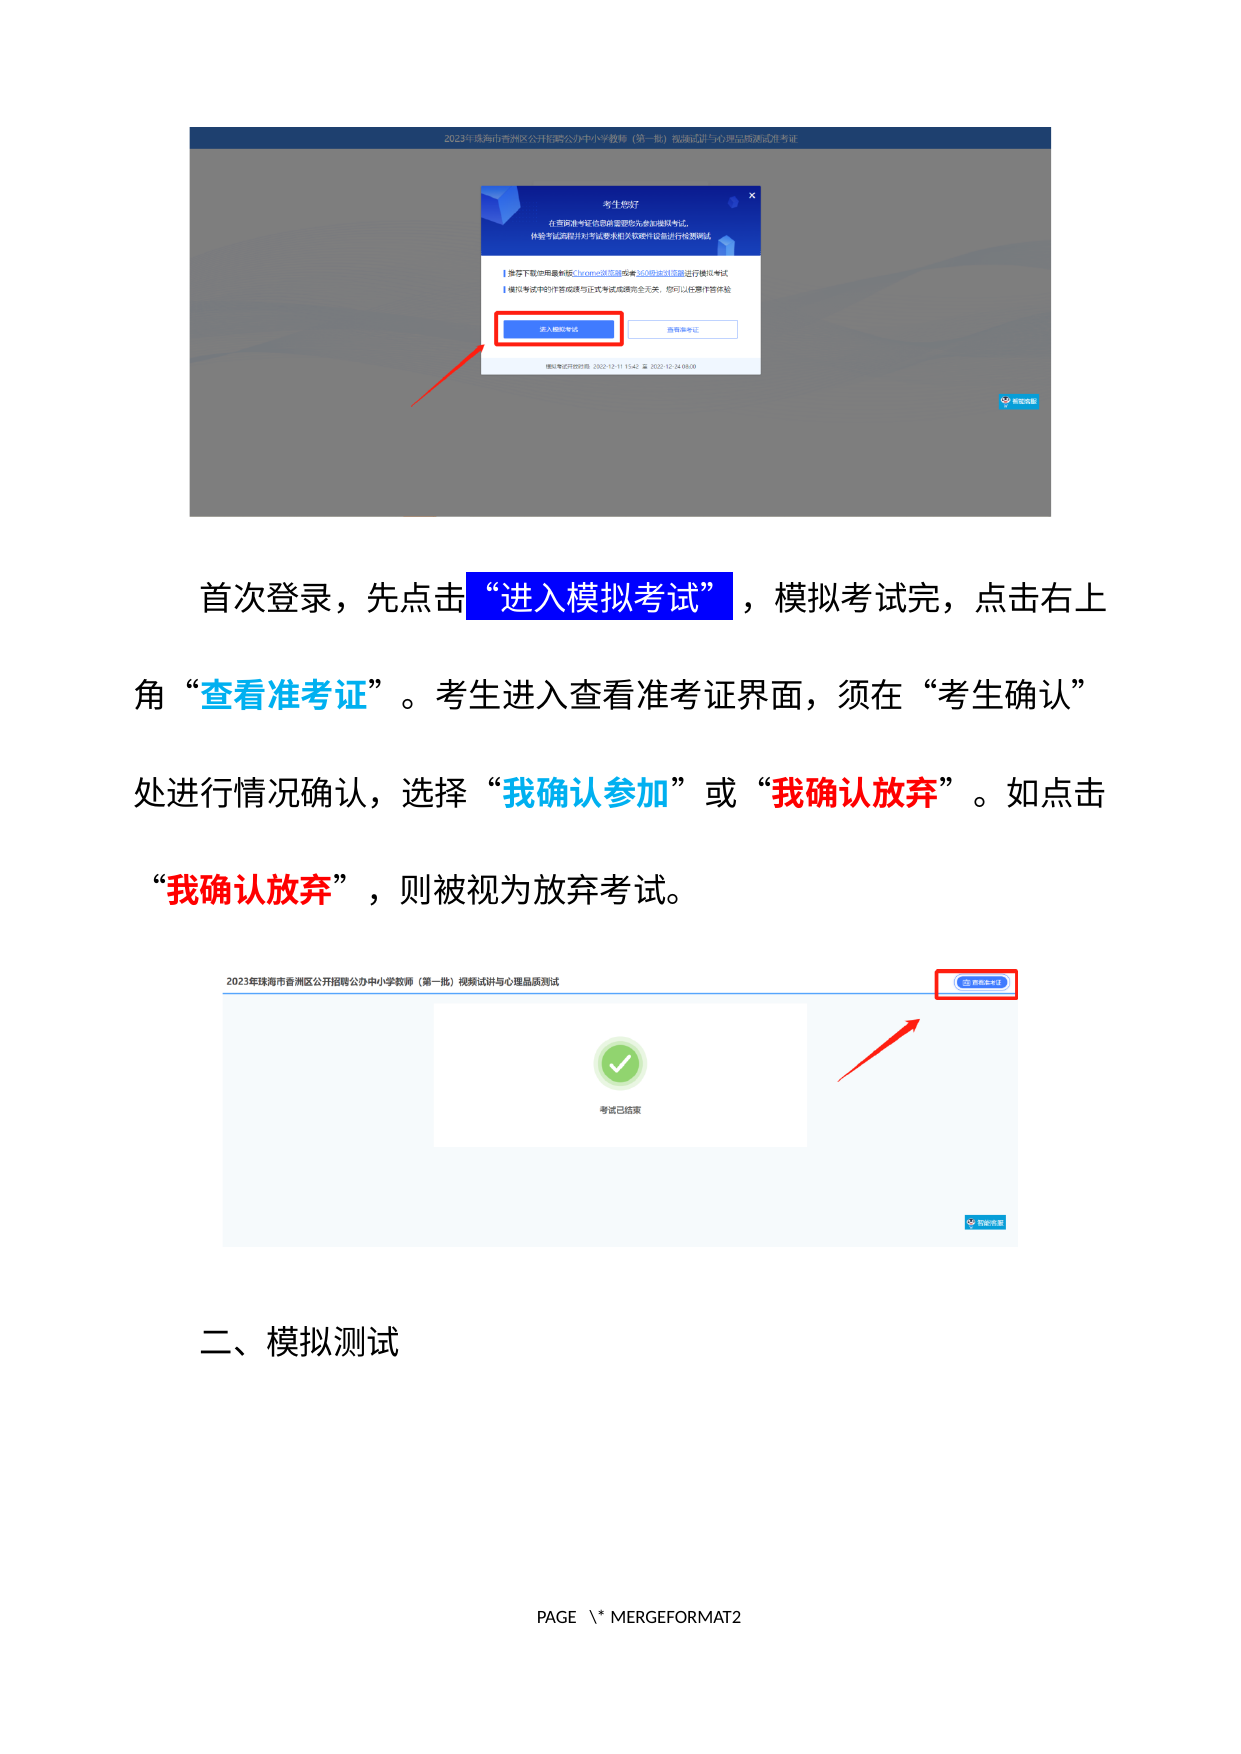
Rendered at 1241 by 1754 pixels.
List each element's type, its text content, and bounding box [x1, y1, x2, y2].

picture [222, 969, 1018, 1247]
text 首次登录，先点击“进入模拟考试” ，模拟考试完，点击右上角“查看准考证”。考生进入查看准考证界面，须在“考生确认”处进行情况确认，选择“我确认参加”或“我确认放弃”。如点击“我确认放弃”，则被视为放弃考试。 [133, 563, 1107, 921]
picture [189, 127, 1052, 517]
list 模拟测试 [133, 1308, 1107, 1373]
